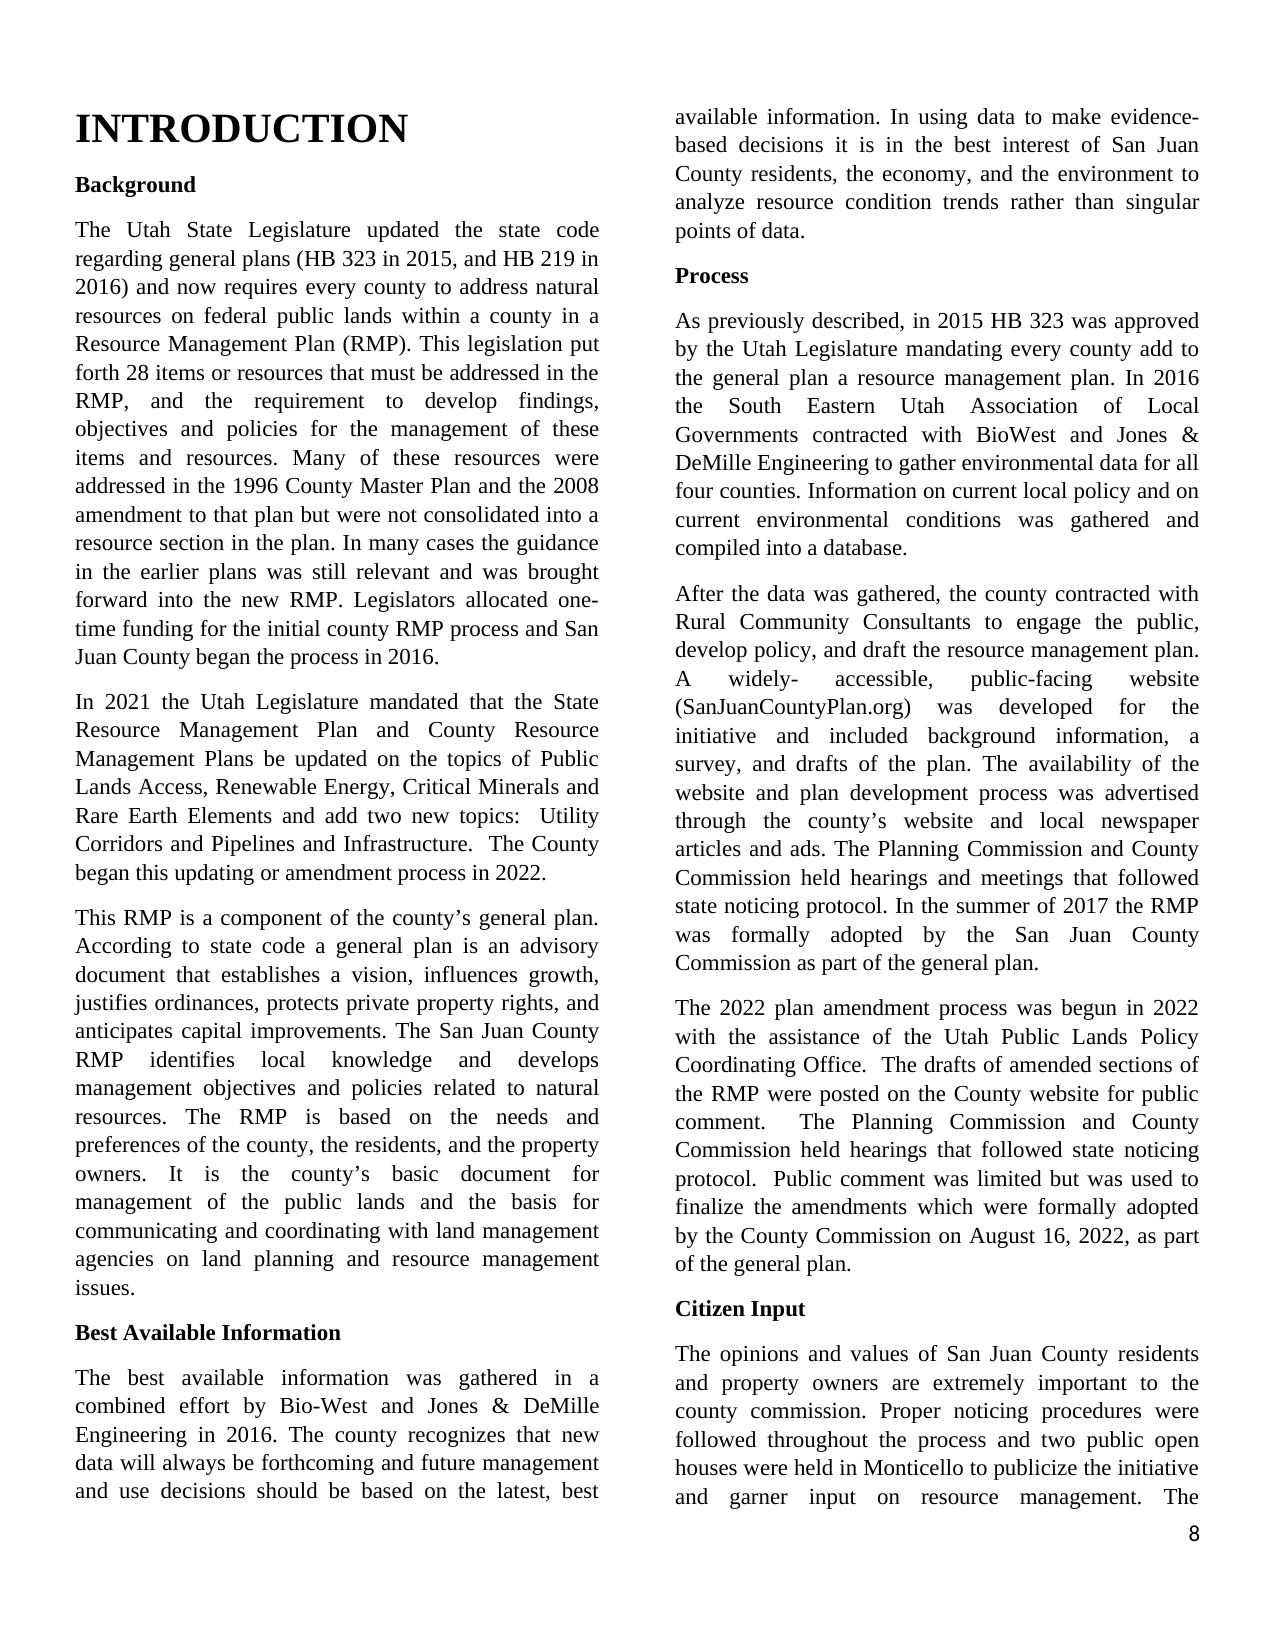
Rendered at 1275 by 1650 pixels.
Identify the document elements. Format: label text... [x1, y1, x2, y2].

text INTRODUCTION [75, 103, 600, 151]
text The 2022 plan amendment process was begun in 2022 with the assistance of the Utah Public Lands Policy Coordinating Office. The drafts of amended sections of the RMP were posted on the County website for public comment. The Planning Commission and held hearings that followed state noticing protocol. Public comment was limited but was used to finalize the amendments which were formally adopted by the on August 16, 2022, as part of the general plan. [675, 994, 1200, 1277]
text The Utah State Legislature updated the state code regarding general plans (HB 323 in 2015, and HB 219 in 2016) and now requires every county to address natural resources on federal public lands within a county in a Resource Management Plan (RMP). This legislation put forth 28 items or resources that must be addressed in the RMP, and the requirement to develop findings, objectives and policies for the management of these items and resources. Many of these resources were addressed in the 1996 and the 2008 amendment to that plan but were not consolidated into a resource section in the plan. In many cases the guidance in the earlier plans was still relevant and was brought forward into the new RMP. Legislators allocated one-time funding for the initial process and began the process in 2016. [75, 216, 600, 669]
text As previously described, in 2015 HB 323 was approved by the Utah Legislature mandating every county add to the general plan a resource management plan. In 2016 the South Eastern Utah Association of Local Governments contracted with BioWest and Jones & DeMille Engineering to gather environmental data for all four counties. Information on current local policy and on current environmental conditions was gathered and compiled into a database. [675, 307, 1200, 561]
text The best available information was gathered in a combined effort by Bio-West and Jones & DeMille Engineering in 2016. The county recognizes that new data will always be forthcoming and future management and use decisions should be based on the latest, best available information. In using data to make evidence-based decisions it is in the best interest of residents, the economy, and the environment to analyze resource condition trends rather than singular points of data. [675, 103, 1200, 243]
text In 2021 the Utah Legislature mandated that the State Resource Management Plan and County Resource Management Plans be updated on the topics of Public Lands Access, Renewable Energy, Critical Minerals and Rare Earth Elements and add two new topics: Utility Corridors and Pipelines and Infrastructure. The County began this updating or amendment process in 2022. [75, 688, 600, 885]
text After the data was gathered, the county contracted with Rural Community Consultants to engage the public, develop policy, and draft the resource management plan. A widely- accessible, public-facing website (SanJuanCountyPlan.org) was developed for the initiative and included background information, a survey, and drafts of the plan. The availability of the website and plan development process was advertised through the county’s website and local newspaper articles and ads. The Planning Commission and held hearings and meetings that followed state noticing protocol. In the summer of 2017 the RMP was formally adopted by the San Juan County Commission as part of the general plan. [675, 579, 1200, 976]
text This RMP is a component of the county’s general plan. According to state code a general plan is an advisory document that establishes a vision, influences growth, justifies ordinances, protects private property rights, and anticipates capital improvements. The San Juan County RMP identifies local knowledge and develops management objectives and policies related to natural resources. The RMP is based on the needs and preferences of the county, the residents, and the property owners. It is the county’s basic document for management of the public lands and the basis for communicating and coordinating with land management agencies on land planning and resource management issues. [75, 904, 600, 1300]
text Best Available Information [75, 1319, 600, 1345]
text The best available information was gathered in a combined effort by Bio-West and Jones & DeMille Engineering in 2016. The county recognizes that new data will always be forthcoming and future management and use decisions should be based on the latest, best available information. In using data to make evidence-based decisions it is in the best interest of residents, the economy, and the environment to analyze resource condition trends rather than singular points of data. [75, 1364, 600, 1504]
text Citizen Input [675, 1295, 1200, 1322]
text Background [75, 171, 600, 198]
text Process [675, 262, 1200, 288]
